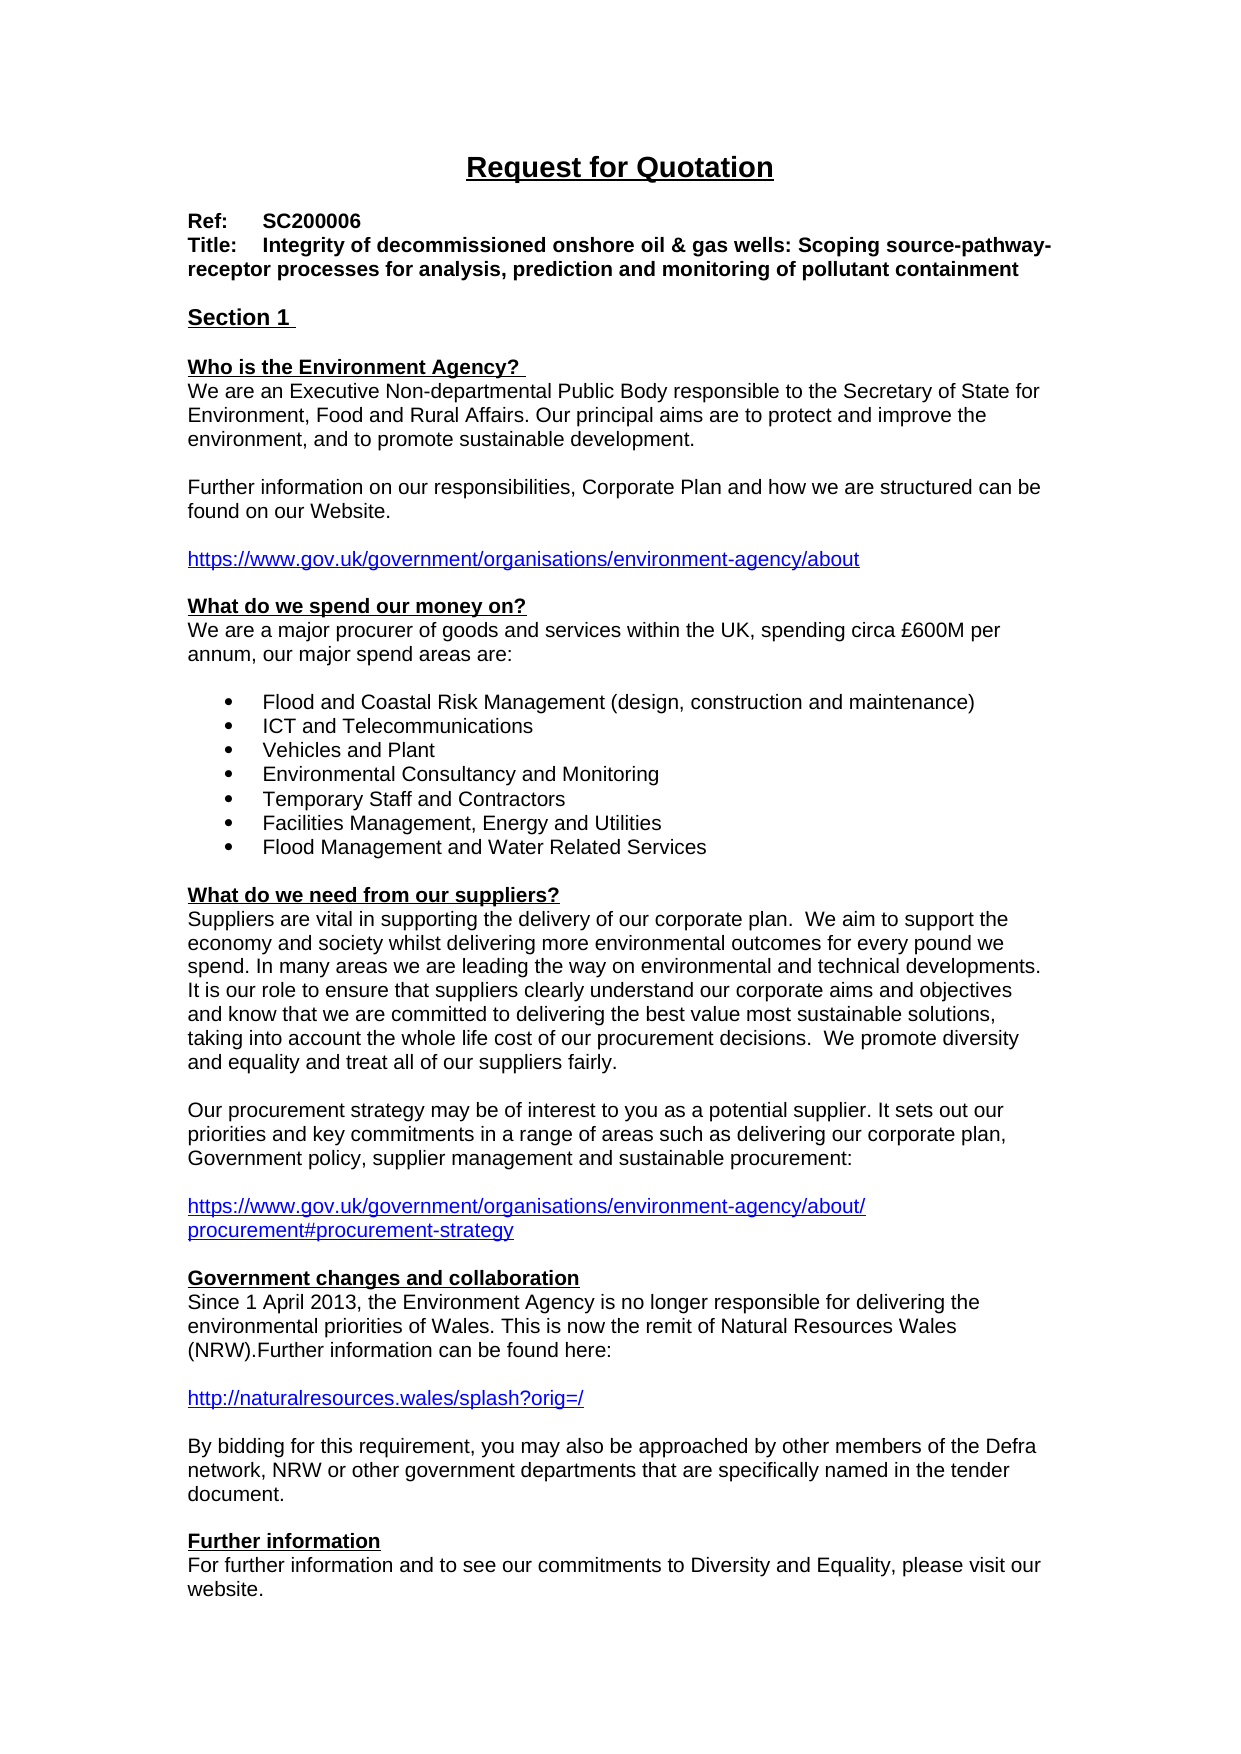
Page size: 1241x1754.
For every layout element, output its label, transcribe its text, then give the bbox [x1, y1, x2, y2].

text Ref: SC200006 [187, 208, 1053, 232]
text By bidding for this requirement, you may also be approached by other members of the Defra network, NRW or other government departments that are specifically named in the tender document. [187, 1433, 1053, 1505]
text Government changes and collaboration [187, 1266, 1053, 1290]
text Request for Quotation [187, 150, 1053, 183]
list Flood Management and Water Related Services [225, 834, 1053, 858]
text For further information and to see our commitments to Diversity and Equality, please visit our website. [187, 1553, 1053, 1601]
text Title: Integrity of decommissioned onshore oil & gas wells: Scoping source-pathway-receptor processes for analysis, prediction and monitoring of pollutant containment [187, 232, 1053, 280]
list Temporary Staff and Contractors [225, 786, 1053, 810]
list Environmental Consultancy and Monitoring [225, 762, 1053, 786]
list Flood and Coastal Risk Management (design, construction and maintenance) [225, 690, 1053, 714]
text Who is the Environment Agency? [187, 355, 1053, 379]
text We are an Executive Non-departmental Public Body responsible to the Secretary of State for Environment, Food and Rural Affairs. Our principal aims are to protect and improve the environment, and to promote sustainable development. [187, 379, 1053, 451]
list Facilities Management, Energy and Utilities [225, 810, 1053, 834]
text https://www.gov.uk/government/organisations/environment-agency/about/procurement#procurement-strategy [187, 1194, 1053, 1242]
list Vehicles and Plant [225, 738, 1053, 762]
text What do we need from our suppliers? [187, 882, 1053, 906]
list ICT and Telecommunications [225, 714, 1053, 738]
text Since 1 April 2013, the Environment Agency is no longer responsible for delivering the environmental priorities of Wales. This is now the remit of Natural Resources Wales (NRW).Further information can be found here: [187, 1290, 1053, 1362]
text http://naturalresources.wales/splash?orig=/ [187, 1386, 1053, 1409]
text Our procurement strategy may be of interest to you as a potential supplier. It sets out our priorities and key commitments in a range of areas such as delivering our corporate plan, Government policy, supplier management and sustainable procurement: [187, 1098, 1053, 1170]
text Further information on our responsibilities, Corporate Plan and how we are structured can be found on our Website. [187, 474, 1053, 522]
text Further information [187, 1529, 1053, 1553]
text We are a major procurer of goods and services within the UK, spending circa £600M per annum, our major spend areas are: [187, 618, 1053, 666]
text Suppliers are vital in supporting the delivery of our corporate plan. We aim to support the economy and society whilst delivering more environmental outcomes for every pound we spend. In many areas we are leading the way on environmental and technical developments. It is our role to ensure that suppliers clearly understand our corporate aims and objectives and know that we are committed to delivering the best value most sustainable solutions, taking into account the whole life cost of our procurement decisions. We promote diversity and equality and treat all of our suppliers fairly. [187, 906, 1053, 1074]
text Section 1 [187, 304, 1053, 331]
text https://www.gov.uk/government/organisations/environment-agency/about [187, 546, 1053, 570]
text What do we spend our money on? [187, 594, 1053, 618]
